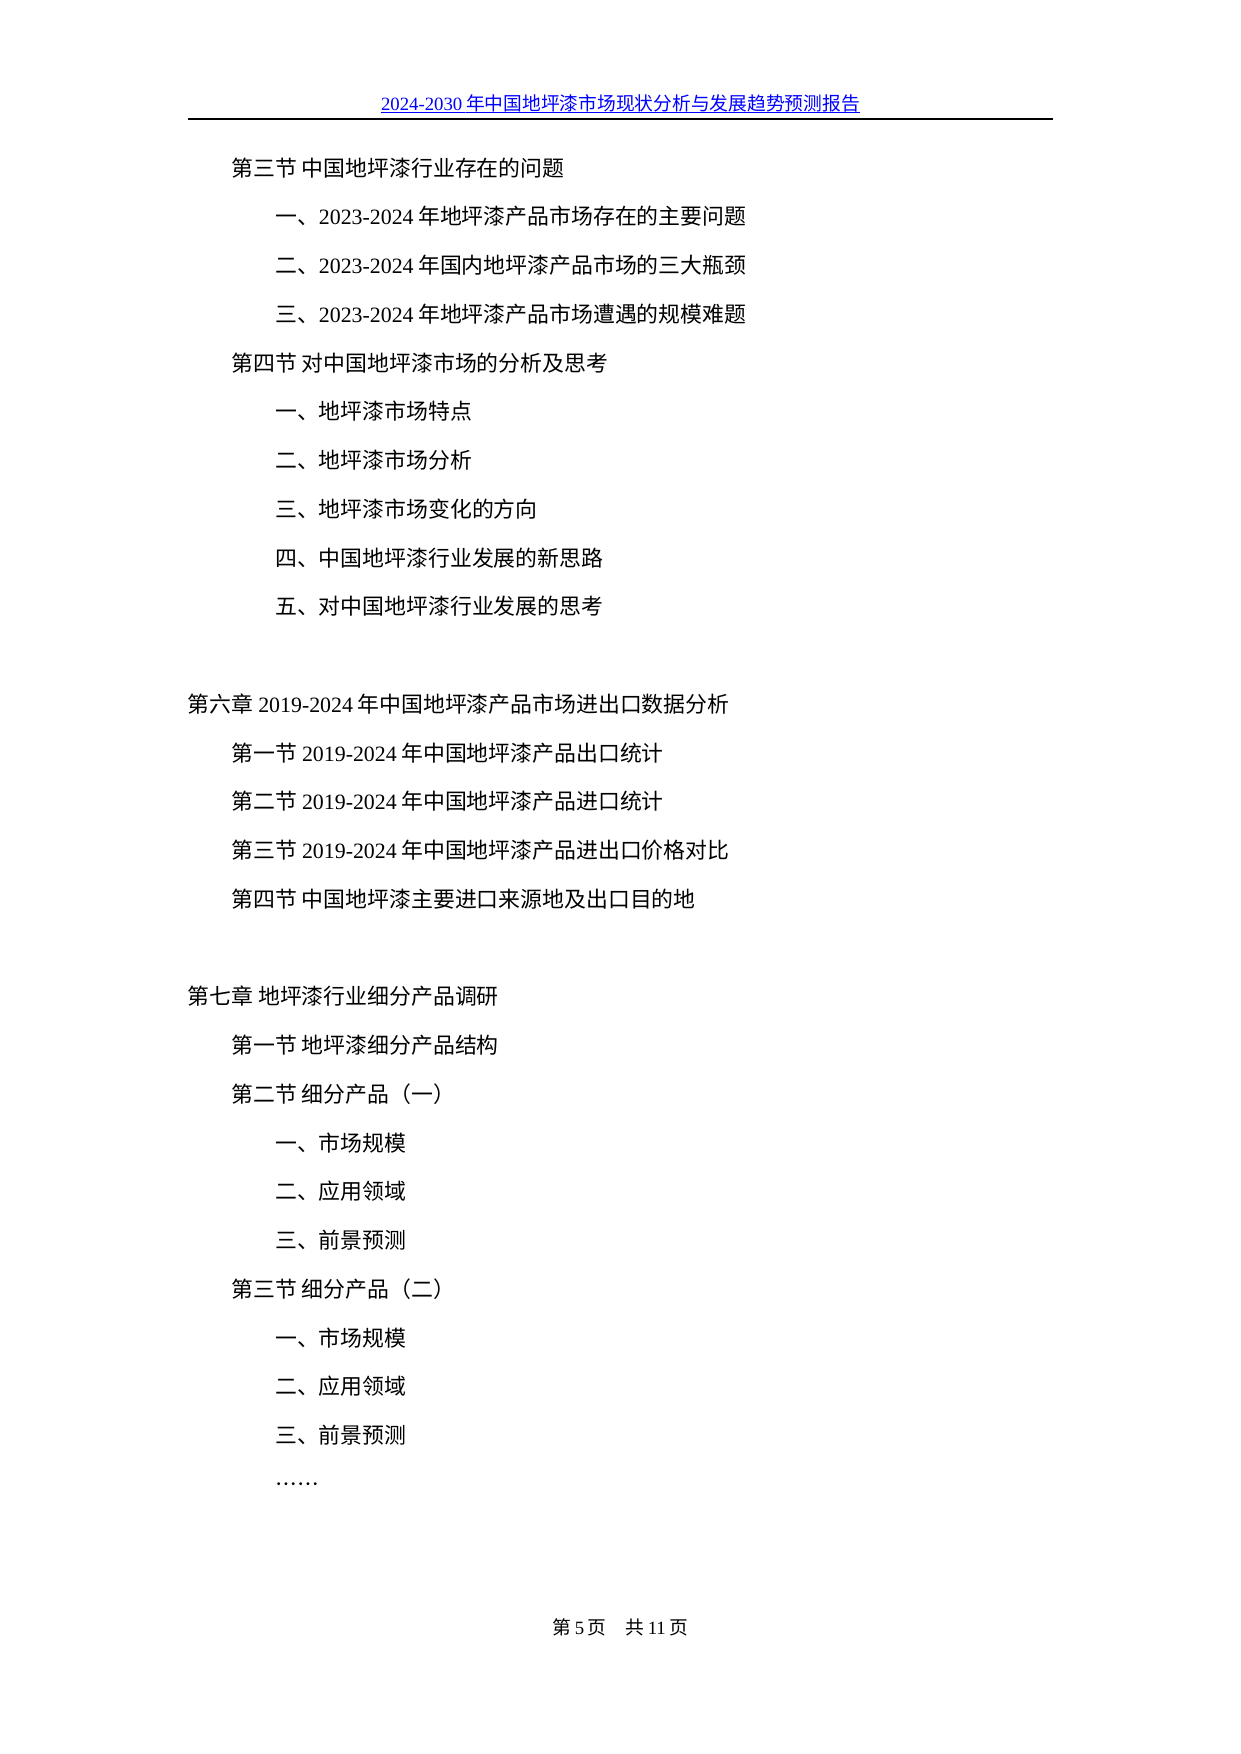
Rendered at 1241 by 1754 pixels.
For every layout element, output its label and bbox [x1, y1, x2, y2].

text [187, 150, 1053, 1499]
